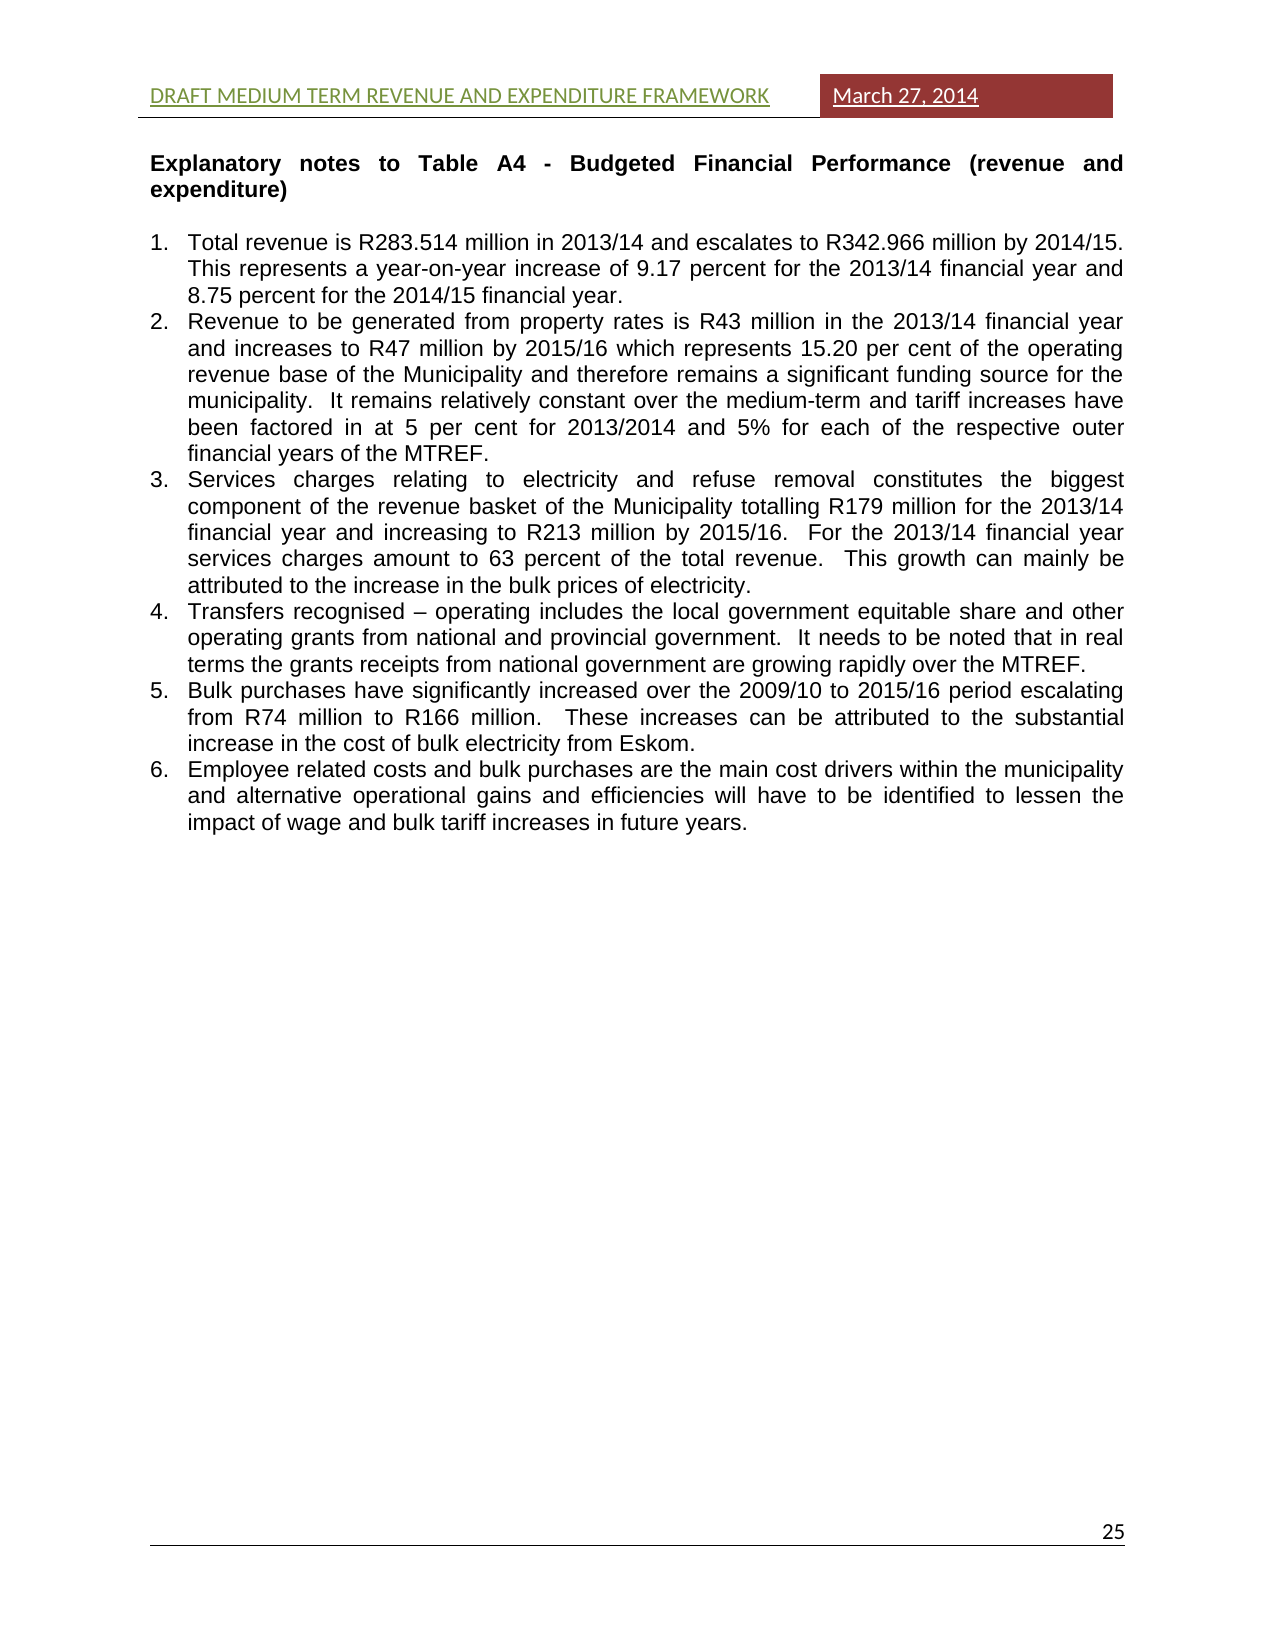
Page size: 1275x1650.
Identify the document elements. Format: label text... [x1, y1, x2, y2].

list Transfers recognised – operating includes the local government equitable share and other operating grants from national and provincial government. It needs to be noted that in real terms the grants receipts from national government are growing rapidly over the MTREF. [150, 598, 1125, 677]
list Revenue to be generated from property rates is R43 million in the 2013/14 financial year and increases to R47 million by 2015/16 which represents 15.20 per cent of the operating revenue base of the Municipality and therefore remains a significant funding source for the municipality. It remains relatively constant over the medium-term and tariff increases have been factored in at 5 per cent for 2013/2014 and 5% for each of the respective outer financial years of the MTREF. [150, 308, 1125, 466]
list Employee related costs and bulk purchases are the main cost drivers within the municipality and alternative operational gains and efficiencies will have to be identified to lessen the impact of wage and bulk tariff increases in future years. [150, 756, 1125, 835]
list Services charges relating to electricity and refuse removal constitutes the biggest component of the revenue basket of the Municipality totalling R179 million for the 2013/14 financial year and increasing to R213 million by 2015/16. For the 2013/14 financial year services charges amount to 63 percent of the total revenue. This growth can mainly be attributed to the increase in the bulk prices of electricity. [150, 466, 1125, 598]
list Bulk purchases have significantly increased over the 2009/10 to 2015/16 period escalating from R74 million to R166 million. These increases can be attributed to the substantial increase in the cost of bulk electricity from Eskom. [150, 677, 1125, 756]
list Total revenue is R283.514 million in 2013/14 and escalates to R342.966 million by 2014/15. This represents a year-on-year increase of 9.17 percent for the 2013/14 financial year and 8.75 percent for the 2014/15 financial year. [150, 229, 1125, 308]
text Explanatory notes to Table A4 - Budgeted Financial Performance (revenue and expenditure) [150, 150, 1125, 203]
